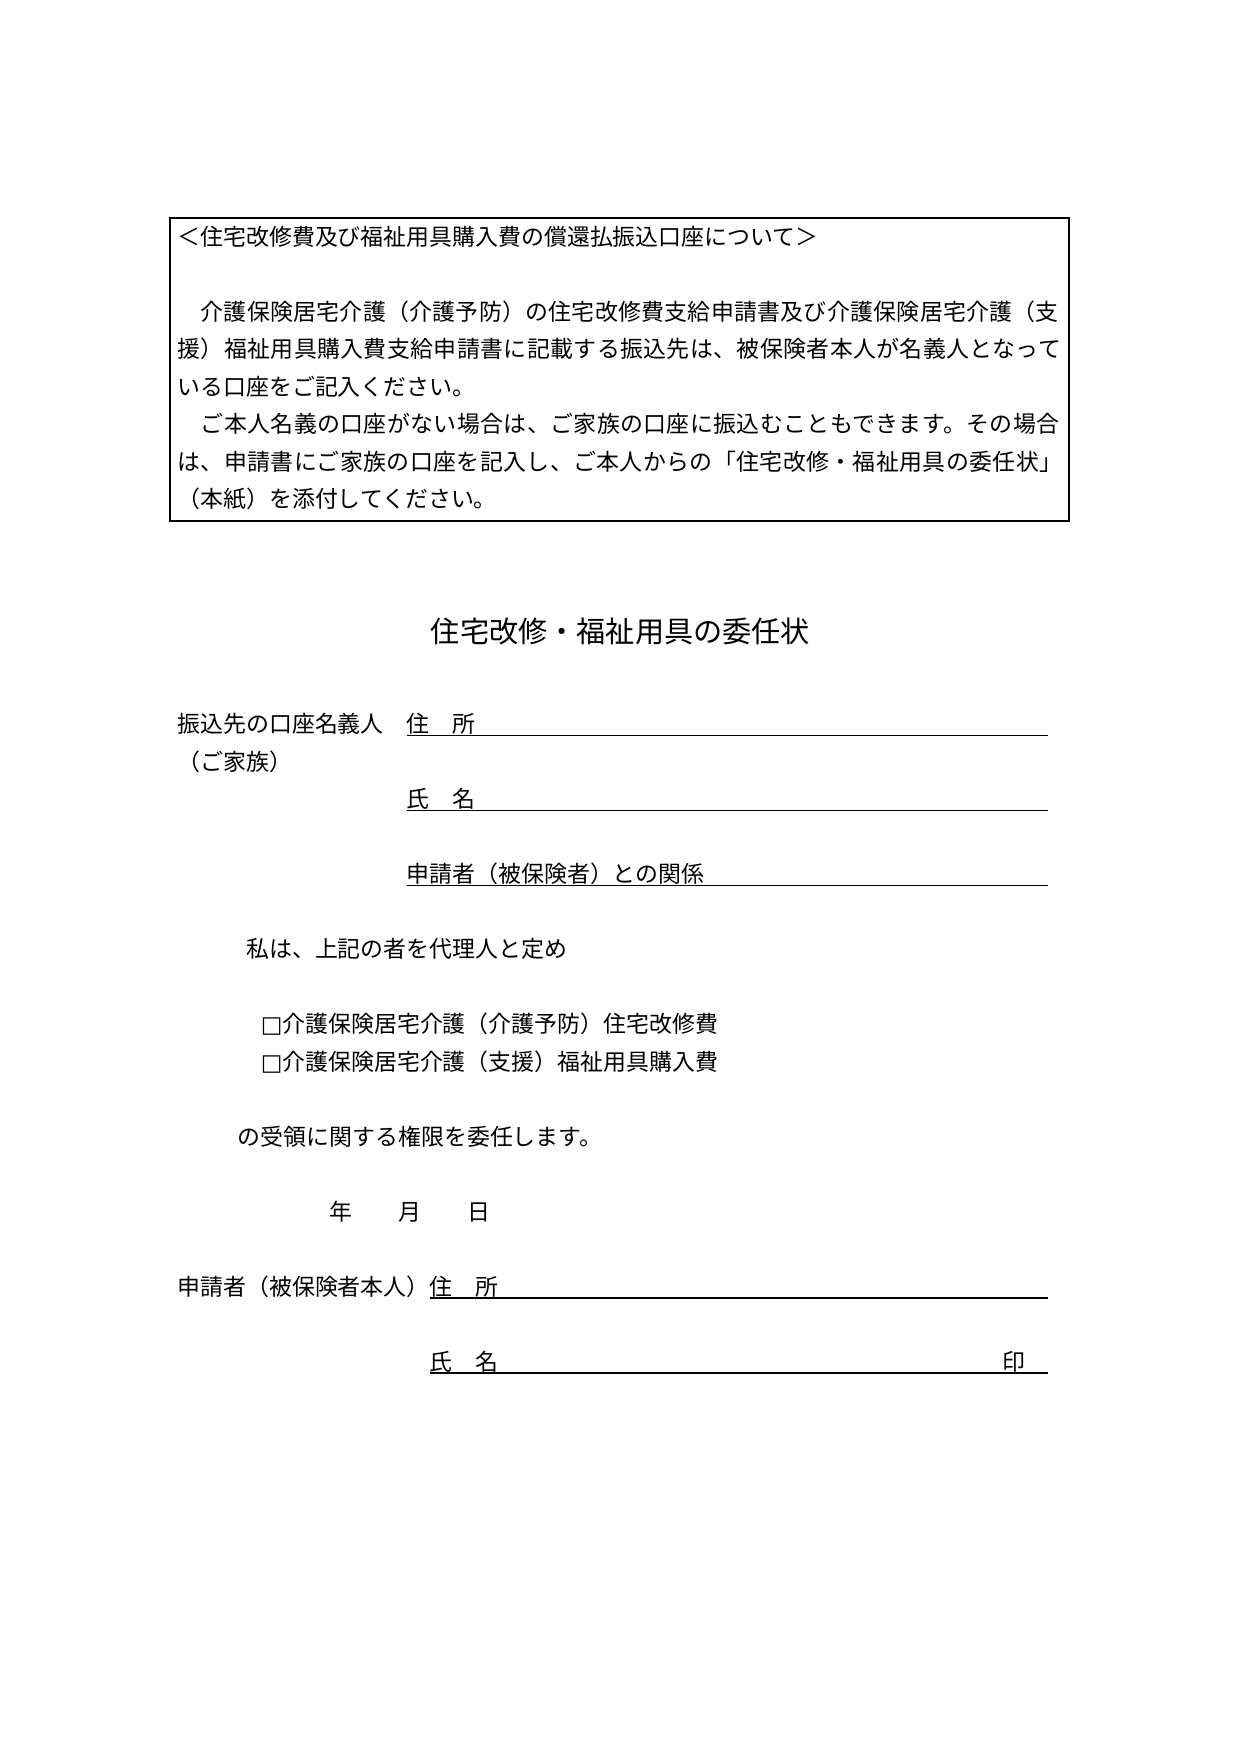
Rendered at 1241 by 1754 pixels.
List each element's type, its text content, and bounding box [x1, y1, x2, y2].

text （ご家族） [177, 742, 1063, 779]
text 氏 名 印 [177, 1342, 1063, 1379]
list の受領に関する権限を委任します。 [215, 1117, 1063, 1154]
text 振込先の口座名義人 住 所 [177, 704, 1063, 742]
text ご本人名義の口座がない場合は、ご家族の口座に振込むこともできます。その場合は、申請書にご家族の口座を記入し、ご本人からの「住宅改修・福祉用具の委任状」（本紙）を添付してください。 [177, 404, 1063, 517]
list □介護保険居宅介護（介護予防）住宅改修費 [215, 1004, 1063, 1042]
text 介護保険居宅介護（介護予防）の住宅改修費支給申請書及び介護保険居宅介護（支援）福祉用具購入費支給申請書に記載する振込先は、被保険者本人が名義人となっている口座をご記入ください。 [177, 292, 1063, 404]
text 住宅改修・福祉用具の委任状 [177, 592, 1063, 667]
text 氏 名 [177, 779, 1063, 817]
text 私は、上記の者を代理人と定め [177, 929, 1063, 967]
text 申請者（被保険者本人）住 所 [177, 1267, 1063, 1304]
list □介護保険居宅介護（支援）福祉用具購入費 [215, 1042, 1063, 1079]
list 年 月 日 [215, 1192, 1063, 1229]
text ＜住宅改修費及び福祉用具購入費の償還払振込口座について＞ [177, 219, 1063, 254]
text 申請者（被保険者）との関係 [177, 854, 1063, 892]
